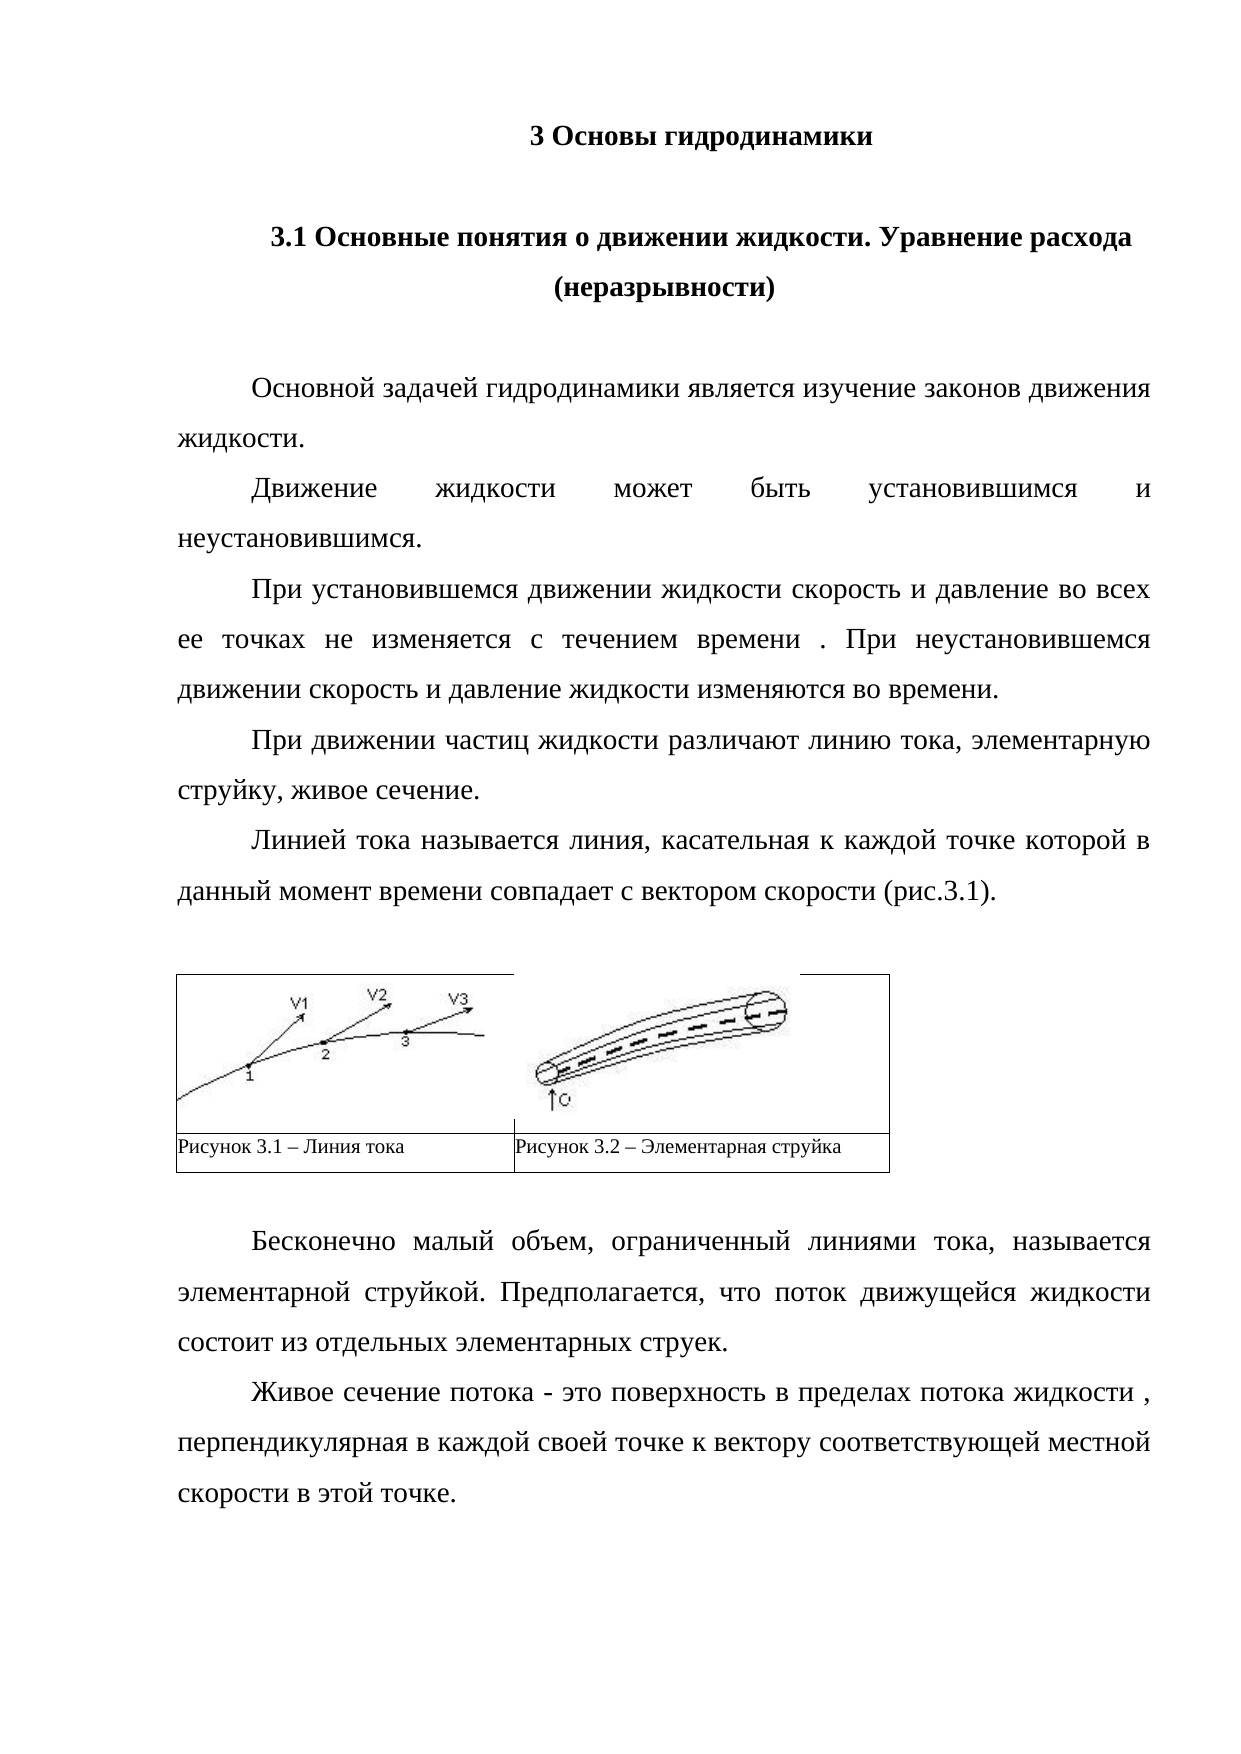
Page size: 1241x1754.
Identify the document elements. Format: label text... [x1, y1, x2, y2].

text 3 Основы гидродинамики [177, 118, 1152, 152]
text Бесконечно малый объем, ограниченный линиями тока, называется элементарной струйкой. Предполагается, что поток движущейся жидкости состоит из отдельных элементарных струек. [177, 1223, 1152, 1357]
picture [177, 982, 496, 1111]
text При установившемся движении жидкости скорость и давление во всех ее точках не изменяется с течением времени . При неустановившемся движении скорость и давление жидкости изменяются во времени. [177, 571, 1152, 705]
text Движение жидкости может быть установившимся и неустановившимся. [177, 470, 1152, 554]
text При движении частиц жидкости различают линию тока, элементарную струйку, живое сечение. [177, 722, 1152, 806]
text Живое сечение потока - это поверхность в пределах потока жидкости , перпендикулярная в каждой своей точке к вектору соответствующей местной скорости в этой точке. [177, 1374, 1152, 1508]
table_cell Рисунок 3.1 – Линия тока [177, 1134, 514, 1172]
table_header [177, 975, 514, 1133]
text 3.1 Основные понятия о движении жидкости. Уравнение расхода (неразрывности) [177, 219, 1152, 303]
table_header [515, 975, 889, 1133]
text Линией тока называется линия, касательная к каждой точке которой в данный момент времени совпадает с вектором скорости (рис.3.1). [177, 822, 1152, 906]
table_cell Рисунок 3.2 – Элементарная струйка [515, 1134, 889, 1172]
picture [514, 974, 800, 1119]
text Основной задачей гидродинамики является изучение законов движения жидкости. [177, 370, 1152, 453]
